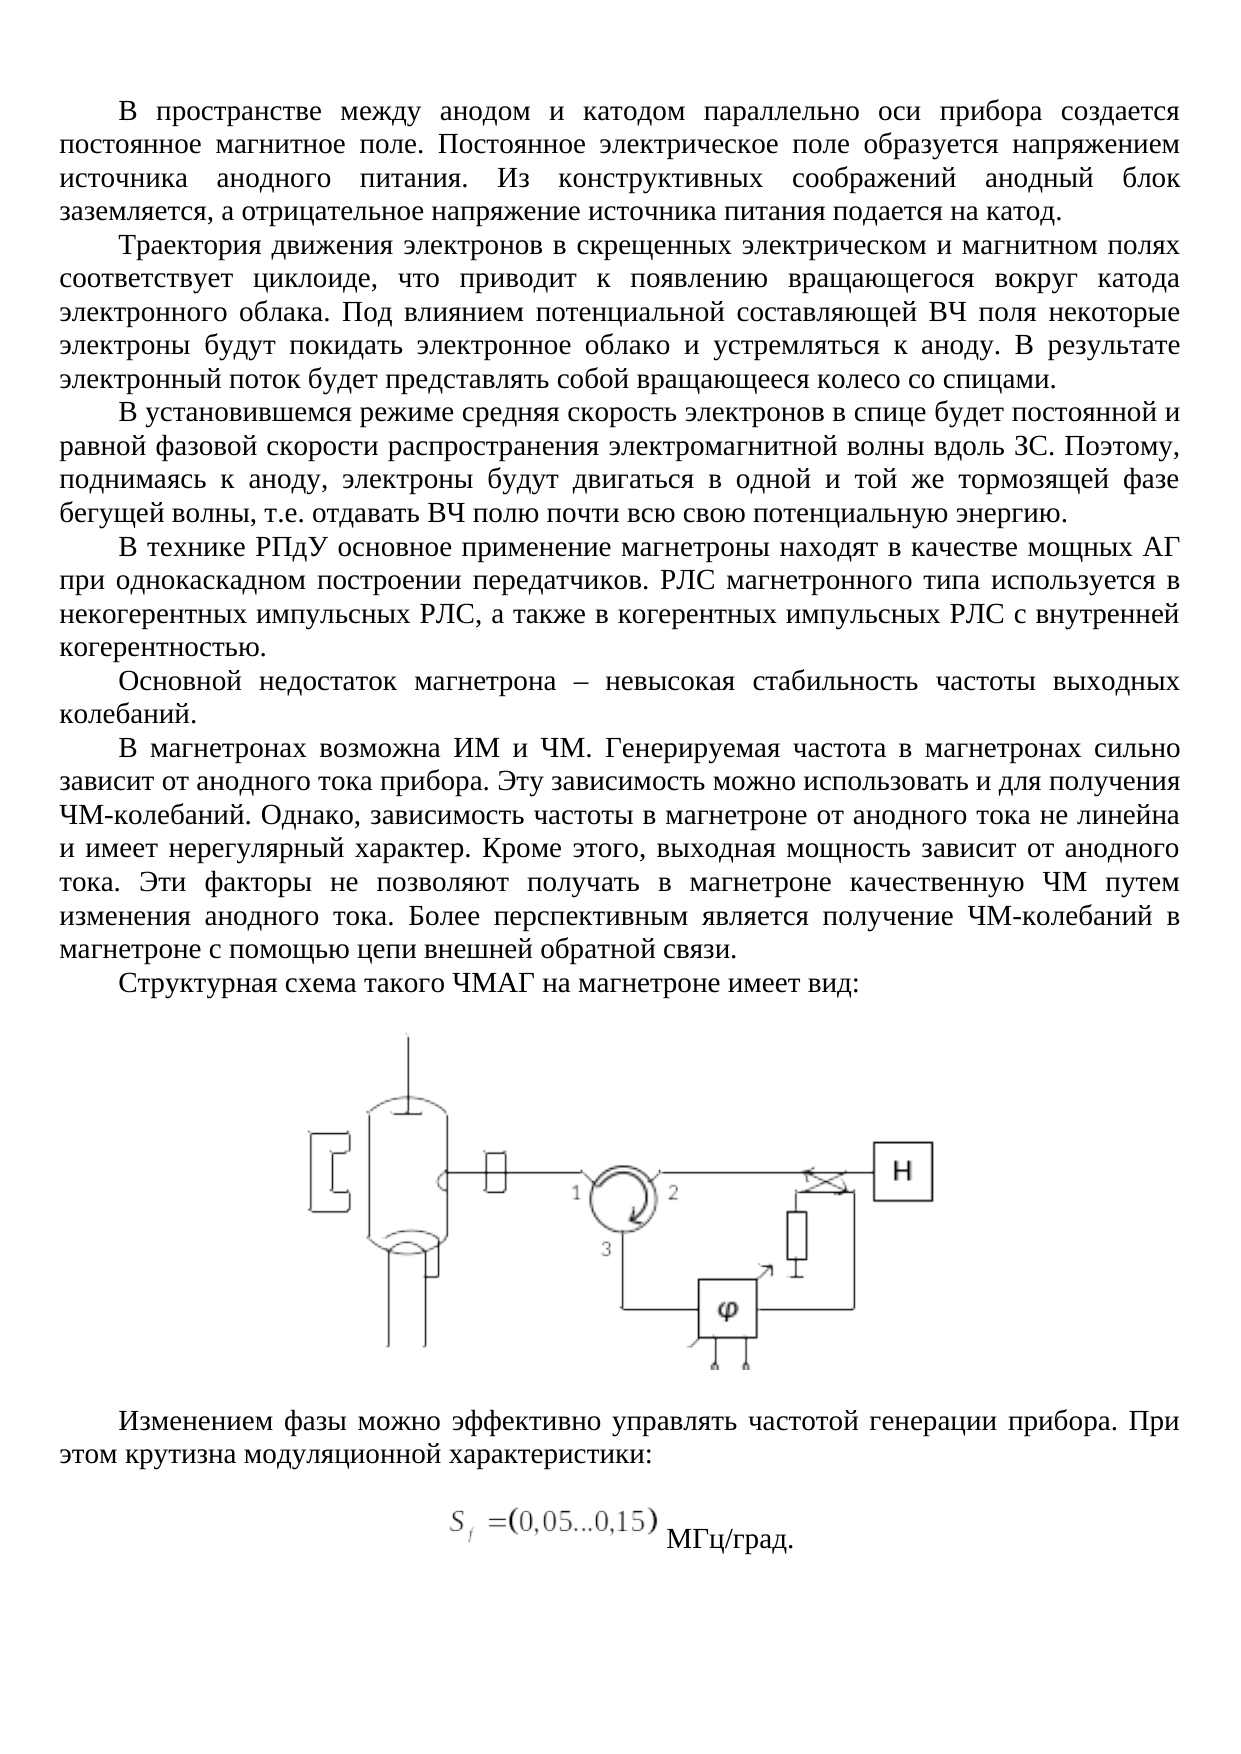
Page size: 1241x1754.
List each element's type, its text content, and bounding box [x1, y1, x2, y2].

text В пространстве между анодом и катодом параллельно оси прибора создается постоянное магнитное поле. Постоянное электрическое поле образуется напряжением источника анодного питания. Из конструктивных соображений анодный блок заземляется, а отрицательное напряжение источника питания подается на катод. [59, 93, 1181, 227]
text Структурная схема такого ЧМАГ на магнетроне имеет вид: [59, 965, 1181, 998]
text Основной недостаток магнетрона – невысокая стабильность частоты выходных колебаний. [59, 663, 1181, 730]
text В технике РПдУ основное применение магнетроны находят в качестве мощных АГ при однокаскадном построении передатчиков. РЛС магнетронного типа используется в некогерентных импульсных РЛС, а также в когерентных импульсных РЛС с внутренней когерентностью. [59, 529, 1181, 663]
text Траектория движения электронов в скрещенных электрическом и магнитном полях соответствует циклоиде, что приводит к появлению вращающегося вокруг катода электронного облака. Под влиянием потенциальной составляющей ВЧ поля некоторые электроны будут покидать электронное облако и устремляться к аноду. В результате электронный поток будет представлять собой вращающееся колесо со спицами. [59, 227, 1181, 394]
text В магнетронах возможна ИМ и ЧМ. Генерируемая частота в магнетронах сильно зависит от анодного тока прибора. Эту зависимость можно использовать и для получения ЧМ-колебаний. Однако, зависимость частоты в магнетроне от анодного тока не линейна и имеет нерегулярный характер. Кроме этого, выходная мощность зависит от анодного тока. Эти факторы не позволяют получать в магнетроне качественную ЧМ путем изменения анодного тока. Более перспективным является получение ЧМ-колебаний в магнетроне с помощью цепи внешней обратной связи. [59, 730, 1181, 965]
text Изменением фазы можно эффективно управлять частотой генерации прибора. При этом крутизна модуляционной характеристики: [59, 1403, 1181, 1470]
text В установившемся режиме средняя скорость электронов в спице будет постоянной и равной фазовой скорости распространения электромагнитной волны вдоль ЗС. Поэтому, поднимаясь к аноду, электроны будут двигаться в одной и той же тормозящей фазе бегущей волны, т.е. отдавать ВЧ полю почти всю свою потенциальную энергию. [59, 394, 1181, 529]
table_header МГц/град. [59, 1504, 1181, 1555]
